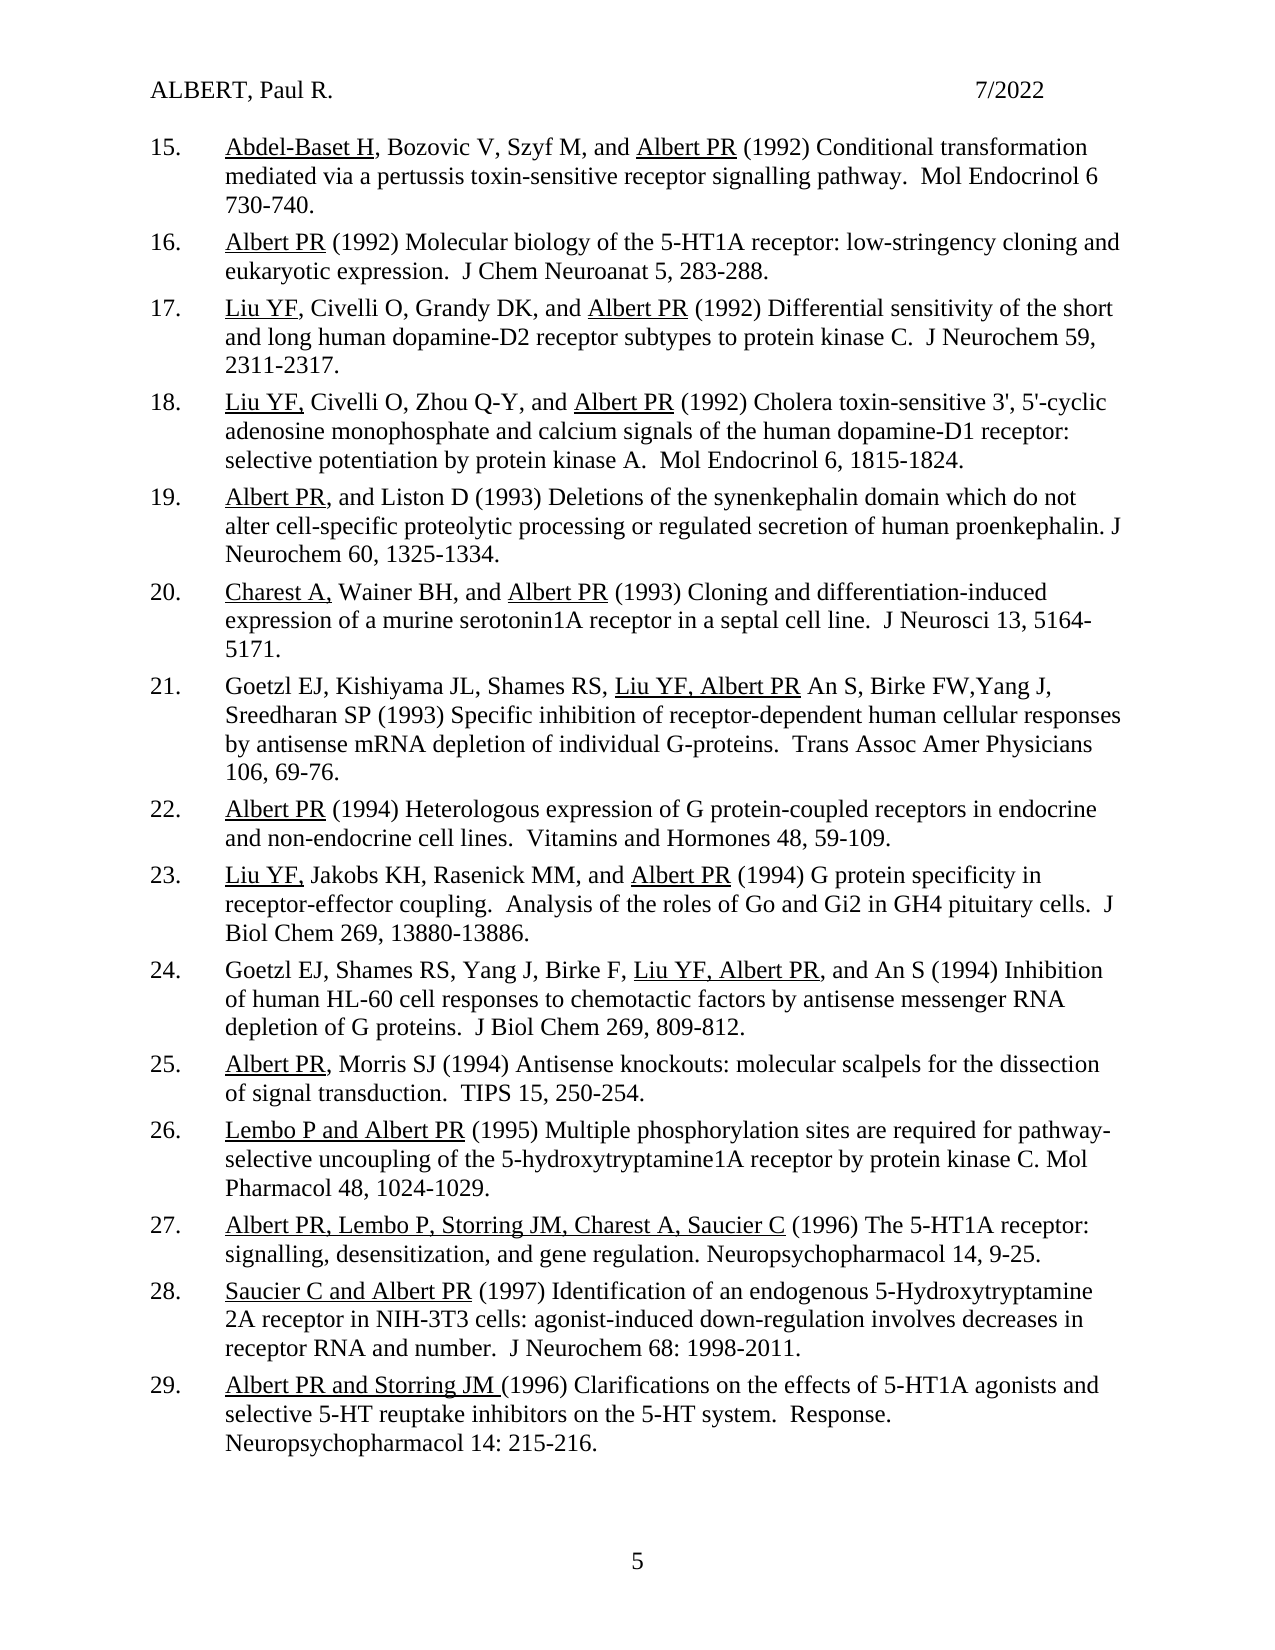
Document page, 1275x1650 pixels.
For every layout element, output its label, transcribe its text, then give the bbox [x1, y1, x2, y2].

text 20. Charest A, Wainer BH, and Albert PR (1993) Cloning and differentiation-induced expression of a murine serotonin1A receptor in a septal cell line. J Neurosci 13, 5164-5171. [150, 577, 1125, 663]
text 17. Liu YF, Civelli O, Grandy DK, and Albert PR (1992) Differential sensitivity of the short and long human dopamine-D2 receptor subtypes to protein kinase C. J Neurochem 59, 2311-2317. [150, 293, 1125, 379]
text 29. Albert PR and Storring JM (1996) Clarifications on the effects of 5-HT1A agonists and selective 5-HT reuptake inhibitors on the 5-HT system. Response. Neuropsychopharmacol 14: 215-216. [150, 1370, 1125, 1457]
text 15. Abdel-Baset H, Bozovic V, Szyf M, and Albert PR (1992) Conditional transformation mediated via a pertussis toxin-sensitive receptor signalling pathway. Mol Endocrinol 6 730-740. [150, 132, 1125, 219]
text 28. Saucier C and Albert PR (1997) Identification of an endogenous 5-Hydroxytryptamine 2A receptor in NIH-3T3 cells: agonist-induced down-regulation involves decreases in receptor RNA and number. J Neurochem 68: 1998-2011. [150, 1276, 1125, 1362]
text 18. Liu YF, Civelli O, Zhou Q-Y, and Albert PR (1992) Cholera toxin-sensitive 3', 5'-cyclic adenosine monophosphate and calcium signals of the human dopamine-D1 receptor: selective potentiation by protein kinase A. Mol Endocrinol 6, 1815-1824. [150, 387, 1125, 474]
text 24. Goetzl EJ, Shames RS, Yang J, Birke F, Liu YF, Albert PR, and An S (1994) Inhibition of human HL-60 cell responses to chemotactic factors by antisense messenger RNA depletion of G proteins. J Biol Chem 269, 809-812. [150, 955, 1125, 1041]
text 27. Albert PR, Lembo P, Storring JM, Charest A, Saucier C (1996) The 5-HT1A receptor: signalling, desensitization, and gene regulation. Neuropsychopharmacol 14, 9-25. [150, 1210, 1125, 1267]
text 16. Albert PR (1992) Molecular biology of the 5-HT1A receptor: low-stringency cloning and eukaryotic expression. J Chem Neuroanat 5, 283-288. [150, 227, 1125, 284]
text 23. Liu YF, Jakobs KH, Rasenick MM, and Albert PR (1994) G protein specificity in receptor-effector coupling. Analysis of the roles of Go and Gi2 in GH4 pituitary cells. J Biol Chem 269, 13880-13886. [150, 860, 1125, 947]
text 26. Lembo P and Albert PR (1995) Multiple phosphorylation sites are required for pathway-selective uncoupling of the 5-hydroxytryptamine1A receptor by protein kinase C. Mol Pharmacol 48, 1024-1029. [150, 1115, 1125, 1202]
text 21. Goetzl EJ, Kishiyama JL, Shames RS, Liu YF, Albert PR An S, Birke FW,Yang J, Sreedharan SP (1993) Specific inhibition of receptor-dependent human cellular responses by antisense mRNA depletion of individual G-proteins. Trans Assoc Amer Physicians 106, 69-76. [150, 671, 1125, 786]
text 19. Albert PR, and Liston D (1993) Deletions of the synenkephalin domain which do not alter cell-specific proteolytic processing or regulated secretion of human proenkephalin. J Neurochem 60, 1325-1334. [150, 482, 1125, 568]
text 22. Albert PR (1994) Heterologous expression of G protein-coupled receptors in endocrine and non-endocrine cell lines. Vitamins and Hormones 48, 59-109. [150, 794, 1125, 852]
text 25. Albert PR, Morris SJ (1994) Antisense knockouts: molecular scalpels for the dissection of signal transduction. TIPS 15, 250-254. [150, 1049, 1125, 1107]
